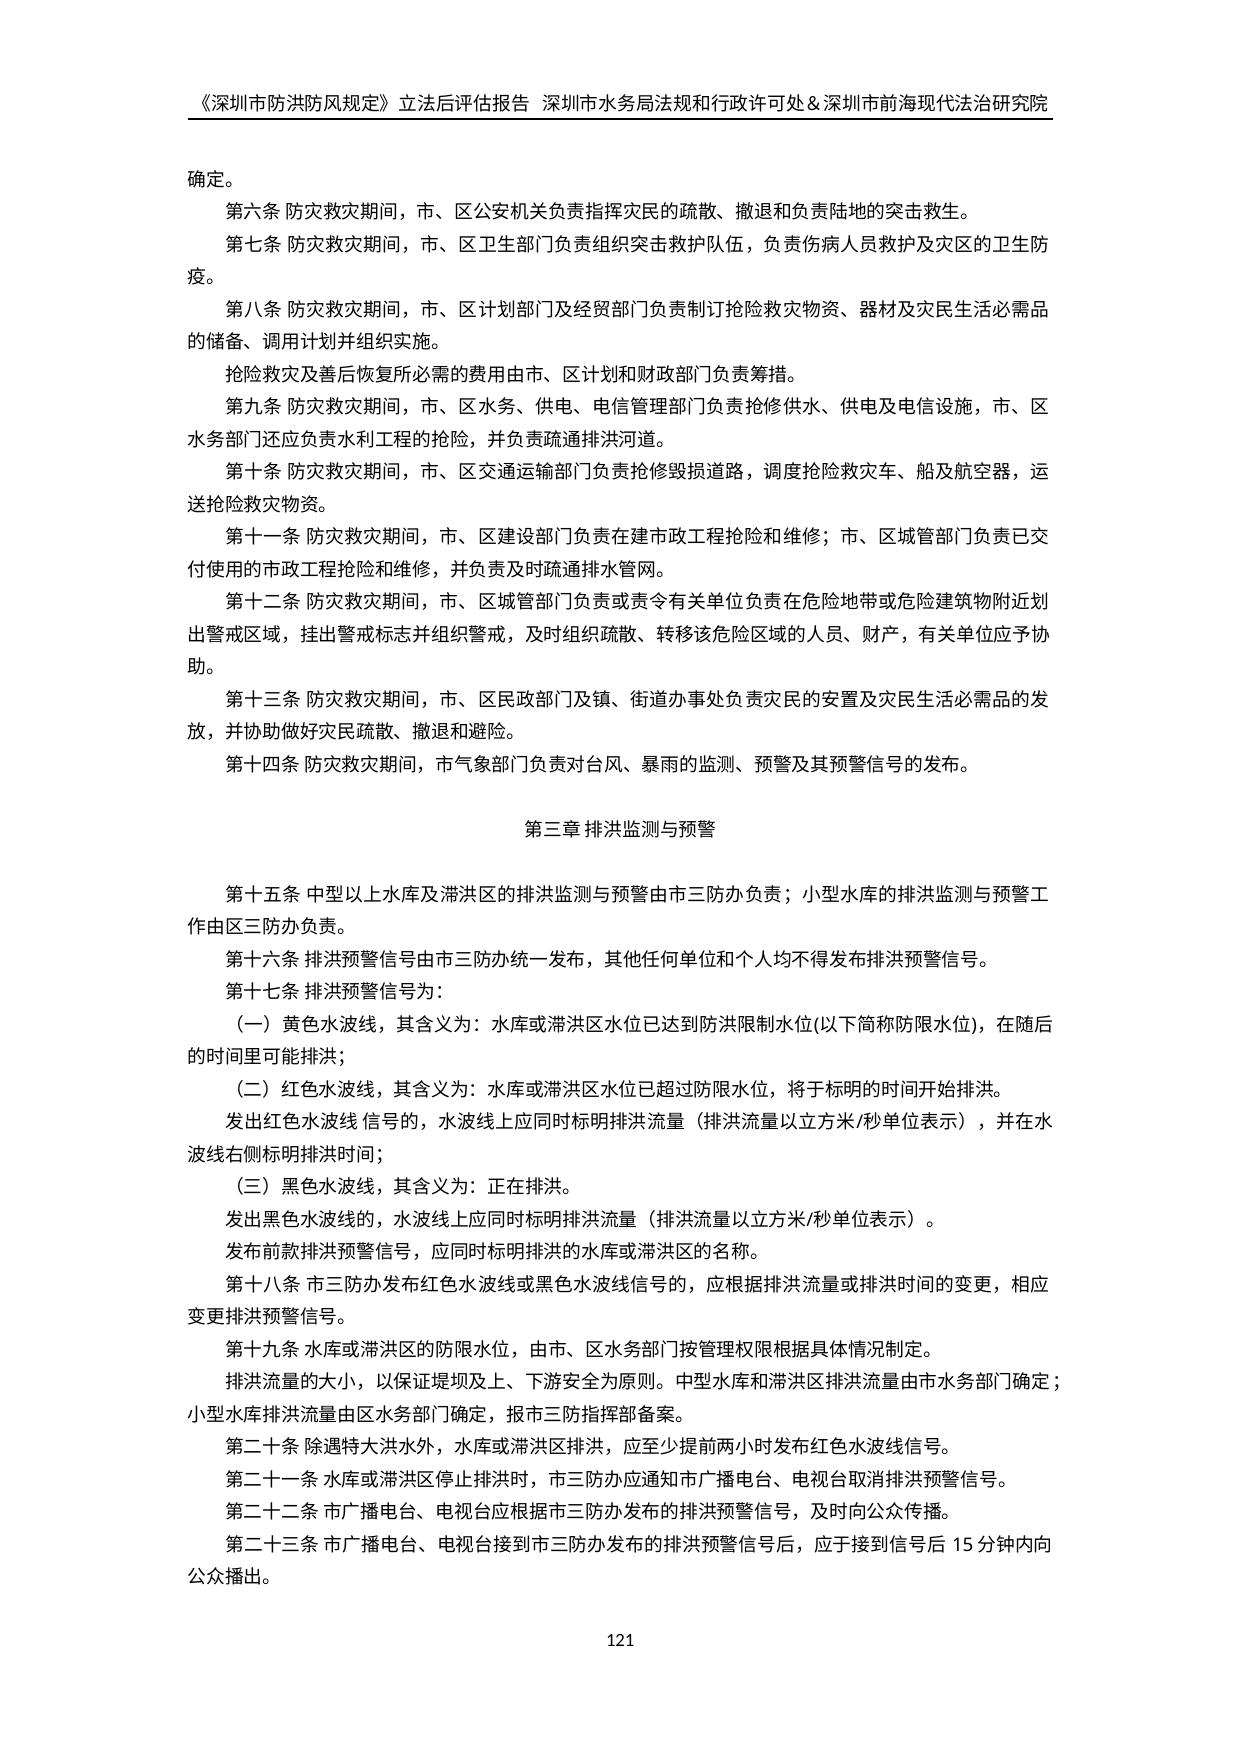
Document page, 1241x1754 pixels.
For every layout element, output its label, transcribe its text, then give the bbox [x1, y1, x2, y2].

text 第十一条 防灾救灾期间，市、区建设部门负责在建市政工程抢险和维修；市、区城管部门负责已交付使用的市政工程抢险和维修，并负责及时疏通排水管网。 [187, 519, 1053, 584]
text 第十四条 防灾救灾期间，市气象部门负责对台风、暴雨的监测、预警及其预警信号的发布。 [187, 747, 1053, 779]
text 发出黑色水波线的，水波线上应同时标明排洪流量（排洪流量以立方米/秒单位表示）。 [187, 1202, 1053, 1234]
text 第十八条 市三防办发布红色水波线或黑色水波线信号的，应根据排洪流量或排洪时间的变更，相应变更排洪预警信号。 [187, 1267, 1053, 1332]
text 第十二条 防灾救灾期间，市、区城管部门负责或责令有关单位负责在危险地带或危险建筑物附近划出警戒区域，挂出警戒标志并组织警戒，及时组织疏散、转移该危险区域的人员、财产，有关单位应予协助。 [187, 584, 1053, 682]
text 第九条 防灾救灾期间，市、区水务、供电、电信管理部门负责抢修供水、供电及电信设施，市、区水务部门还应负责水利工程的抢险，并负责疏通排洪河道。 [187, 389, 1053, 454]
text 第八条 防灾救灾期间，市、区计划部门及经贸部门负责制订抢险救灾物资、器材及灾民生活必需品的储备、调用计划并组织实施。 [187, 292, 1053, 357]
text 第二十条 除遇特大洪水外，水库或滞洪区排洪，应至少提前两小时发布红色水波线信号。 [187, 1429, 1053, 1462]
text 发布前款排洪预警信号，应同时标明排洪的水库或滞洪区的名称。 [187, 1234, 1053, 1267]
text 第二十三条 市广播电台、电视台接到市三防办发布的排洪预警信号后，应于接到信号后15分钟内向公众播出。 [187, 1527, 1053, 1592]
text （一）黄色水波线，其含义为：水库或滞洪区水位已达到防洪限制水位(以下简称防限水位)，在随后的时间里可能排洪； [187, 1007, 1053, 1072]
text 第七条 防灾救灾期间，市、区卫生部门负责组织突击救护队伍，负责伤病人员救护及灾区的卫生防疫。 [187, 227, 1053, 292]
text 抢险救灾及善后恢复所必需的费用由市、区计划和财政部门负责筹措。 [187, 357, 1053, 389]
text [187, 162, 1053, 194]
text 第十三条 防灾救灾期间，市、区民政部门及镇、街道办事处负责灾民的安置及灾民生活必需品的发放，并协助做好灾民疏散、撤退和避险。 [187, 682, 1053, 747]
text 排洪流量的大小，以保证堤坝及上、下游安全为原则。中型水库和滞洪区排洪流量由市水务部门确定；小型水库排洪流量由区水务部门确定，报市三防指挥部备案。 [187, 1364, 1053, 1429]
text 第二十一条 水库或滞洪区停止排洪时，市三防办应通知市广播电台、电视台取消排洪预警信号。 [187, 1462, 1053, 1494]
text 第三章 排洪监测与预警 [187, 812, 1053, 844]
text 第十五条 中型以上水库及滞洪区的排洪监测与预警由市三防办负责；小型水库的排洪监测与预警工作由区三防办负责。 [187, 877, 1053, 942]
text 第十九条 水库或滞洪区的防限水位，由市、区水务部门按管理权限根据具体情况制定。 [187, 1332, 1053, 1364]
text （二）红色水波线，其含义为：水库或滞洪区水位已超过防限水位，将于标明的时间开始排洪。 [187, 1072, 1053, 1104]
text 第十条 防灾救灾期间，市、区交通运输部门负责抢修毁损道路，调度抢险救灾车、船及航空器，运送抢险救灾物资。 [187, 454, 1053, 519]
text （三）黑色水波线，其含义为：正在排洪。 [187, 1169, 1053, 1202]
text 发出红色水波线 信号的，水波线上应同时标明排洪流量（排洪流量以立方米/秒单位表示），并在水波线右侧标明排洪时间； [187, 1104, 1053, 1169]
text 第二十二条 市广播电台、电视台应根据市三防办发布的排洪预警信号，及时向公众传播。 [187, 1494, 1053, 1527]
text 第六条 防灾救灾期间，市、区公安机关负责指挥灾民的疏散、撤退和负责陆地的突击救生。 [187, 194, 1053, 227]
text 第十六条 排洪预警信号由市三防办统一发布，其他任何单位和个人均不得发布排洪预警信号。 [187, 942, 1053, 974]
text 第十七条 排洪预警信号为： [187, 974, 1053, 1007]
